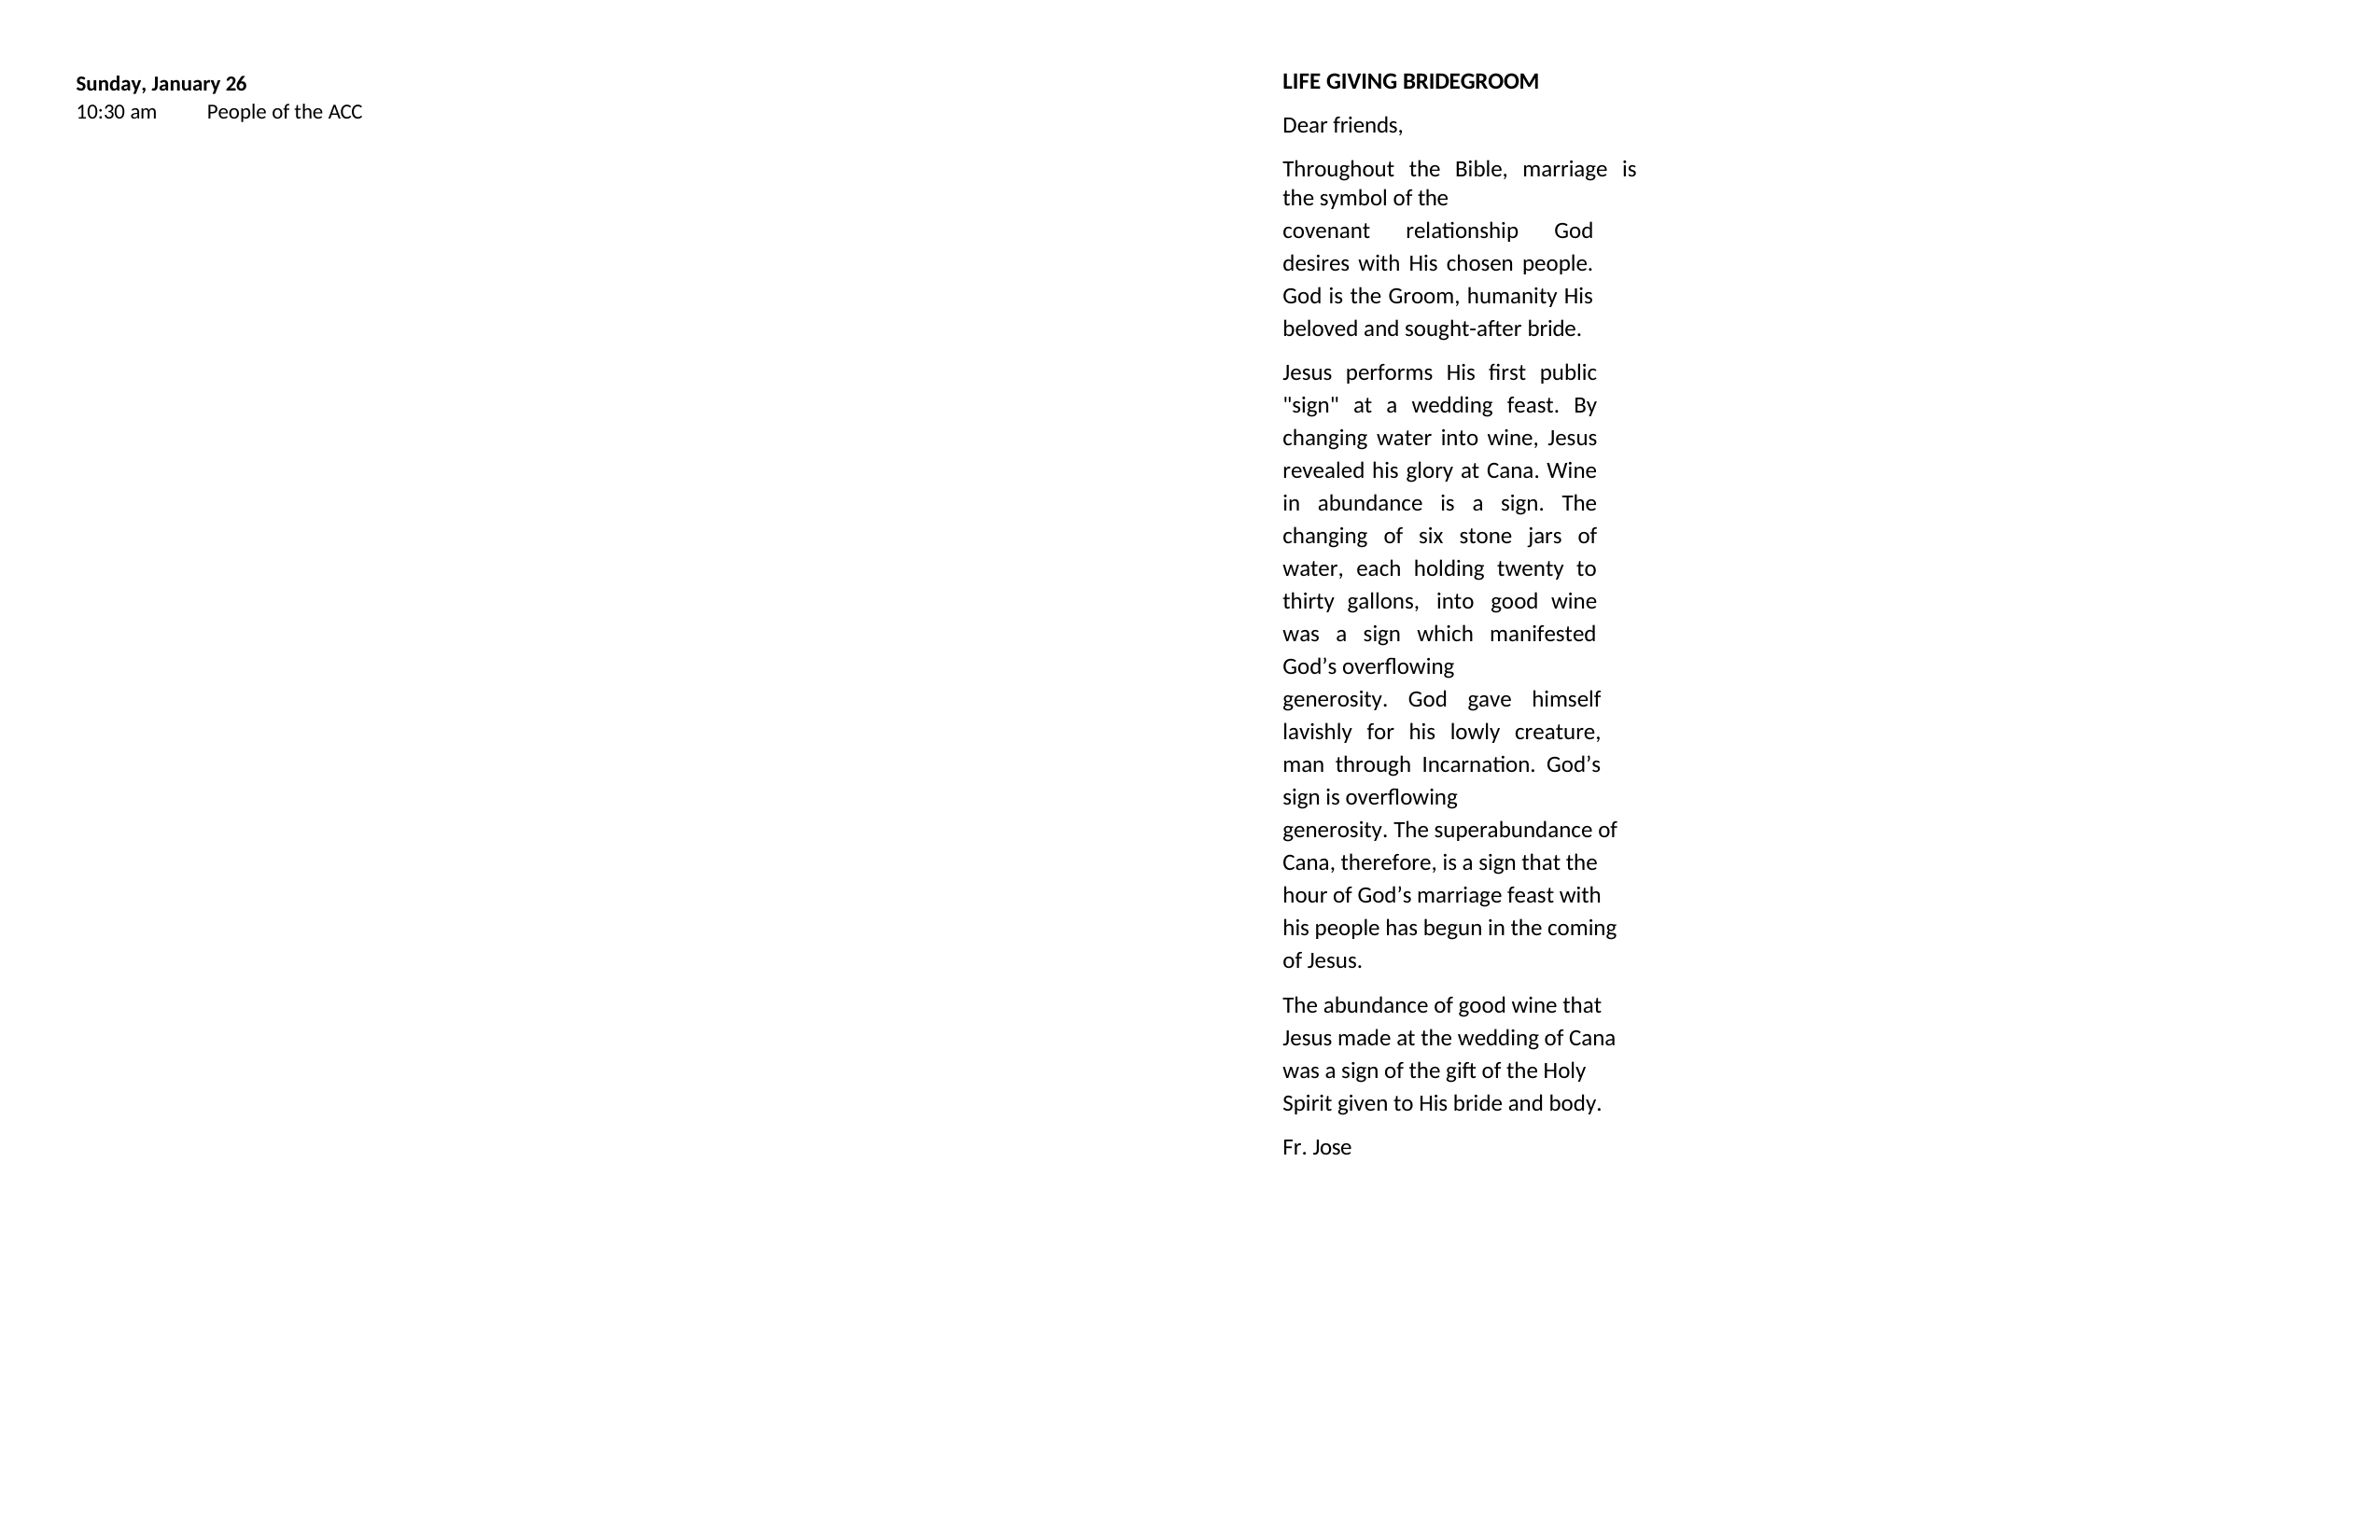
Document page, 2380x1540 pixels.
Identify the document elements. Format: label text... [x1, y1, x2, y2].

text Fr. Jose [1282, 1132, 1636, 1161]
text The abundance of good wine that Jesus made at the wedding of Cana was a sign of the gift of the Holy Spirit given to His bride and body. [1282, 990, 1633, 1116]
text Sunday, January 26 [76, 70, 1118, 96]
text Throughout the Bible, marriage is the symbol of the [1282, 154, 1636, 211]
text 10:30 am People of the ACC [76, 99, 1118, 124]
text Jesus performs His first public "sign" at a wedding feast. By changing water into wine, Jesus revealed his glory at Cana. Wine in abundance is a sign. The changing of six stone jars of water, each holding twenty to thirty gallons, into good wine was a sign which manifested God’s overflowing [1282, 357, 1597, 680]
subtitle LIFE GIVING BRIDEGROOM [1282, 70, 1636, 94]
text generosity. The superabundance of Cana, therefore, is a sign that the hour of God’s marriage feast with his people has begun in the coming of Jesus. [1282, 815, 1633, 974]
text covenant relationship God desires with His chosen people. God is the Groom, humanity His beloved and sought-after bride. [1282, 216, 1593, 343]
text Dear friends, [1282, 110, 1636, 138]
text generosity. God gave himself lavishly for his lowly creature, man through Incarnation. God’s sign is overflowing [1282, 684, 1602, 811]
